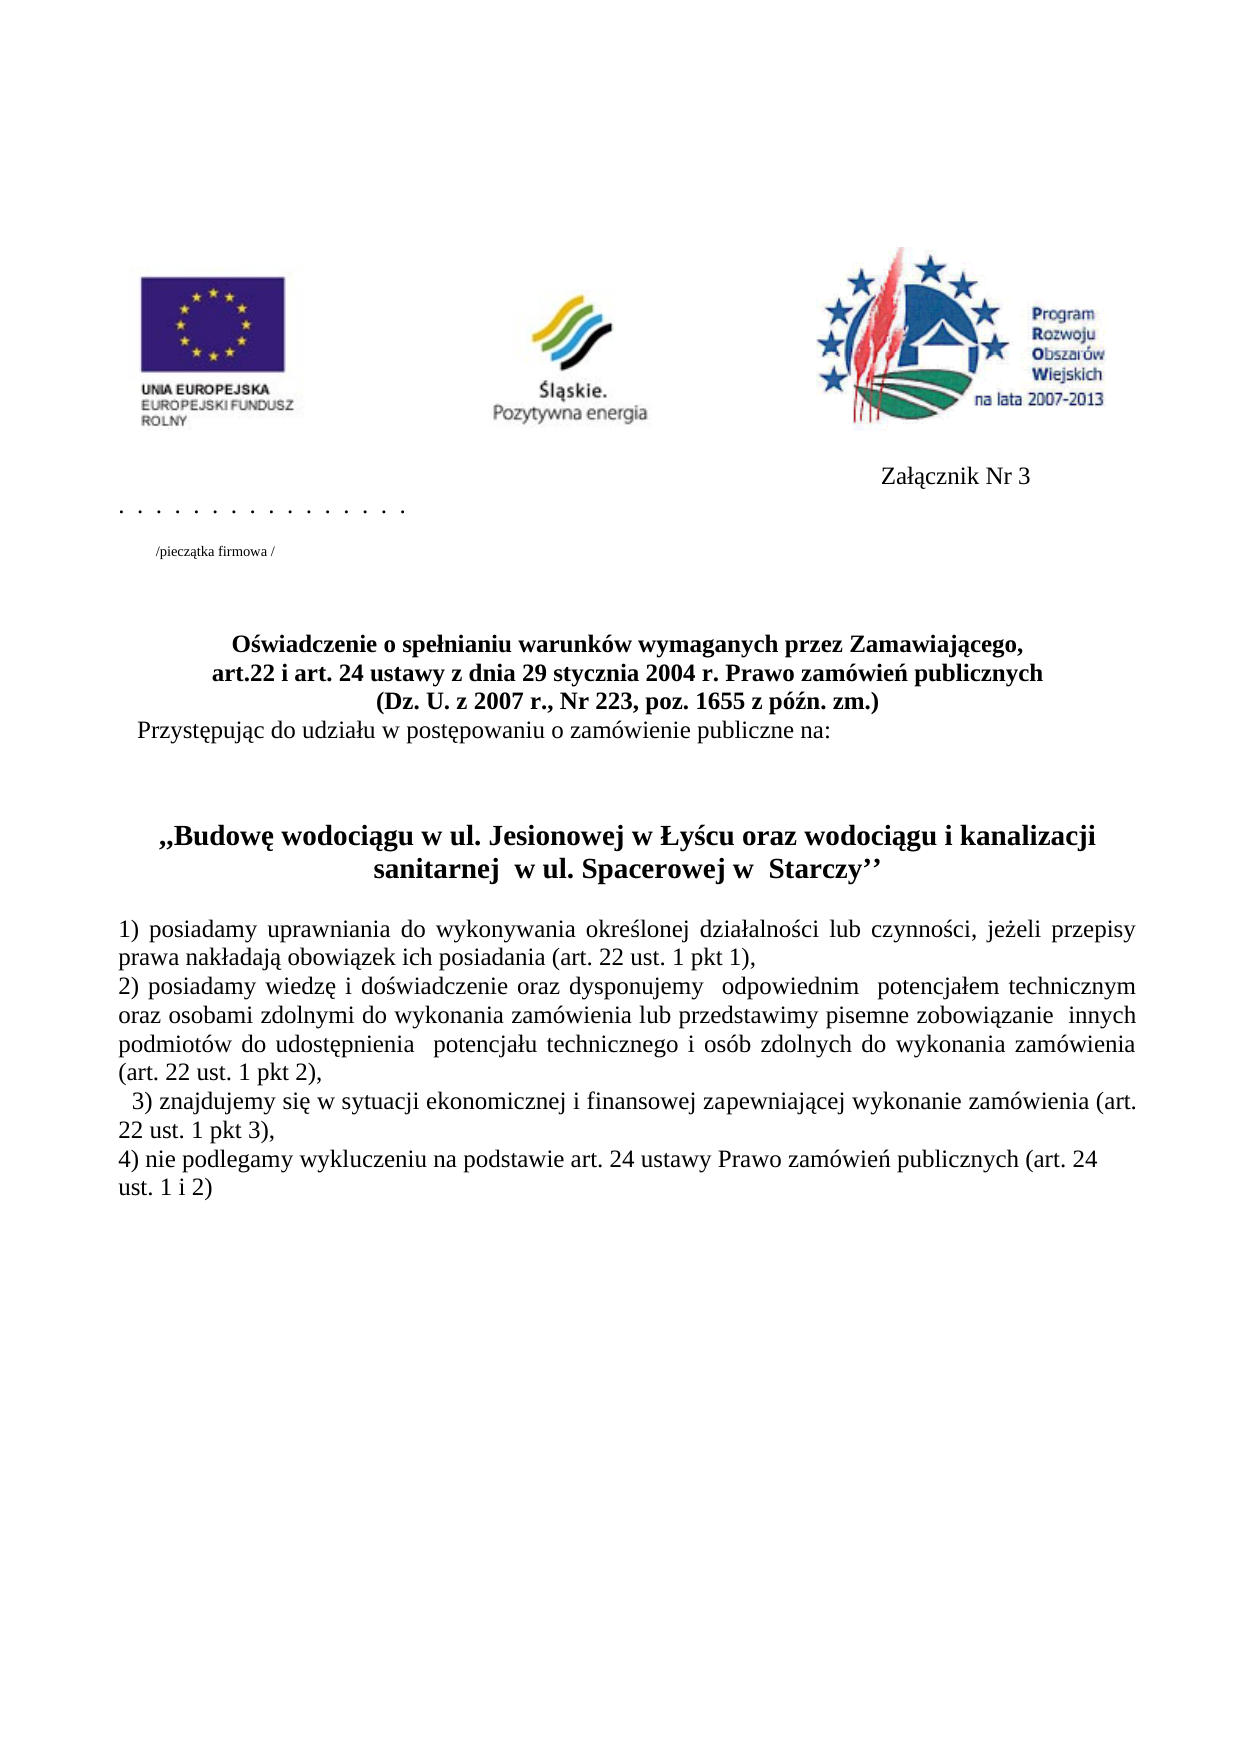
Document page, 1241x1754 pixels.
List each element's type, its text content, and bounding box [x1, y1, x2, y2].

picture [483, 274, 676, 437]
text 1) posiadamy uprawniania do wykonywania określonej działalności lub czynności, jeżeli przepisy prawa nakładają obowiązek ich posiadania (art. 22 ust. 1 pkt 1), [118, 914, 1137, 971]
text Załącznik Nr 3 [118, 461, 1137, 490]
text 2) posiadamy wiedzę i doświadczenie oraz dysponujemy odpowiednim potencjałem technicznym oraz osobami zdolnymi do wykonania zamówienia lub przedstawimy pisemne zobowiązanie innych podmiotów do udostępnienia potencjału technicznego i osób zdolnych do wykonania zamówienia (art. 22 ust. 1 pkt 2), [118, 971, 1137, 1086]
text /pieczątka firmowa / [118, 543, 1137, 571]
picture [118, 260, 317, 437]
text Przystępując do udziału w postępowaniu o zamówienie publiczne na: [118, 715, 1137, 744]
text art.22 i art. 24 ustawy z dnia 29 stycznia 2004 r. Prawo zamówień publicznych [118, 658, 1137, 686]
text . . . . . . . . . . . . . . . . [118, 490, 1137, 518]
picture [790, 247, 1122, 437]
subtitle ,,Budowę wodociągu w ul. Jesionowej w Łyścu oraz wodociągu i kanalizacji sanitarnej w ul. Spacerowej w Starczy’’ [118, 818, 1137, 885]
text Oświadczenie o spełnianiu warunków wymaganych przez Zamawiającego, [118, 629, 1137, 658]
text 4) nie podlegamy wykluczeniu na podstawie art. 24 ustawy Prawo zamówień publicznych (art. 24 ust. 1 i 2) [118, 1144, 1137, 1201]
text 3) znajdujemy się w sytuacji ekonomicznej i finansowej zapewniającej wykonanie zamówienia (art. 22 ust. 1 pkt 3), [118, 1086, 1137, 1144]
text (Dz. U. z 2007 r., Nr 223, poz. 1655 z późn. zm.) [118, 686, 1137, 715]
